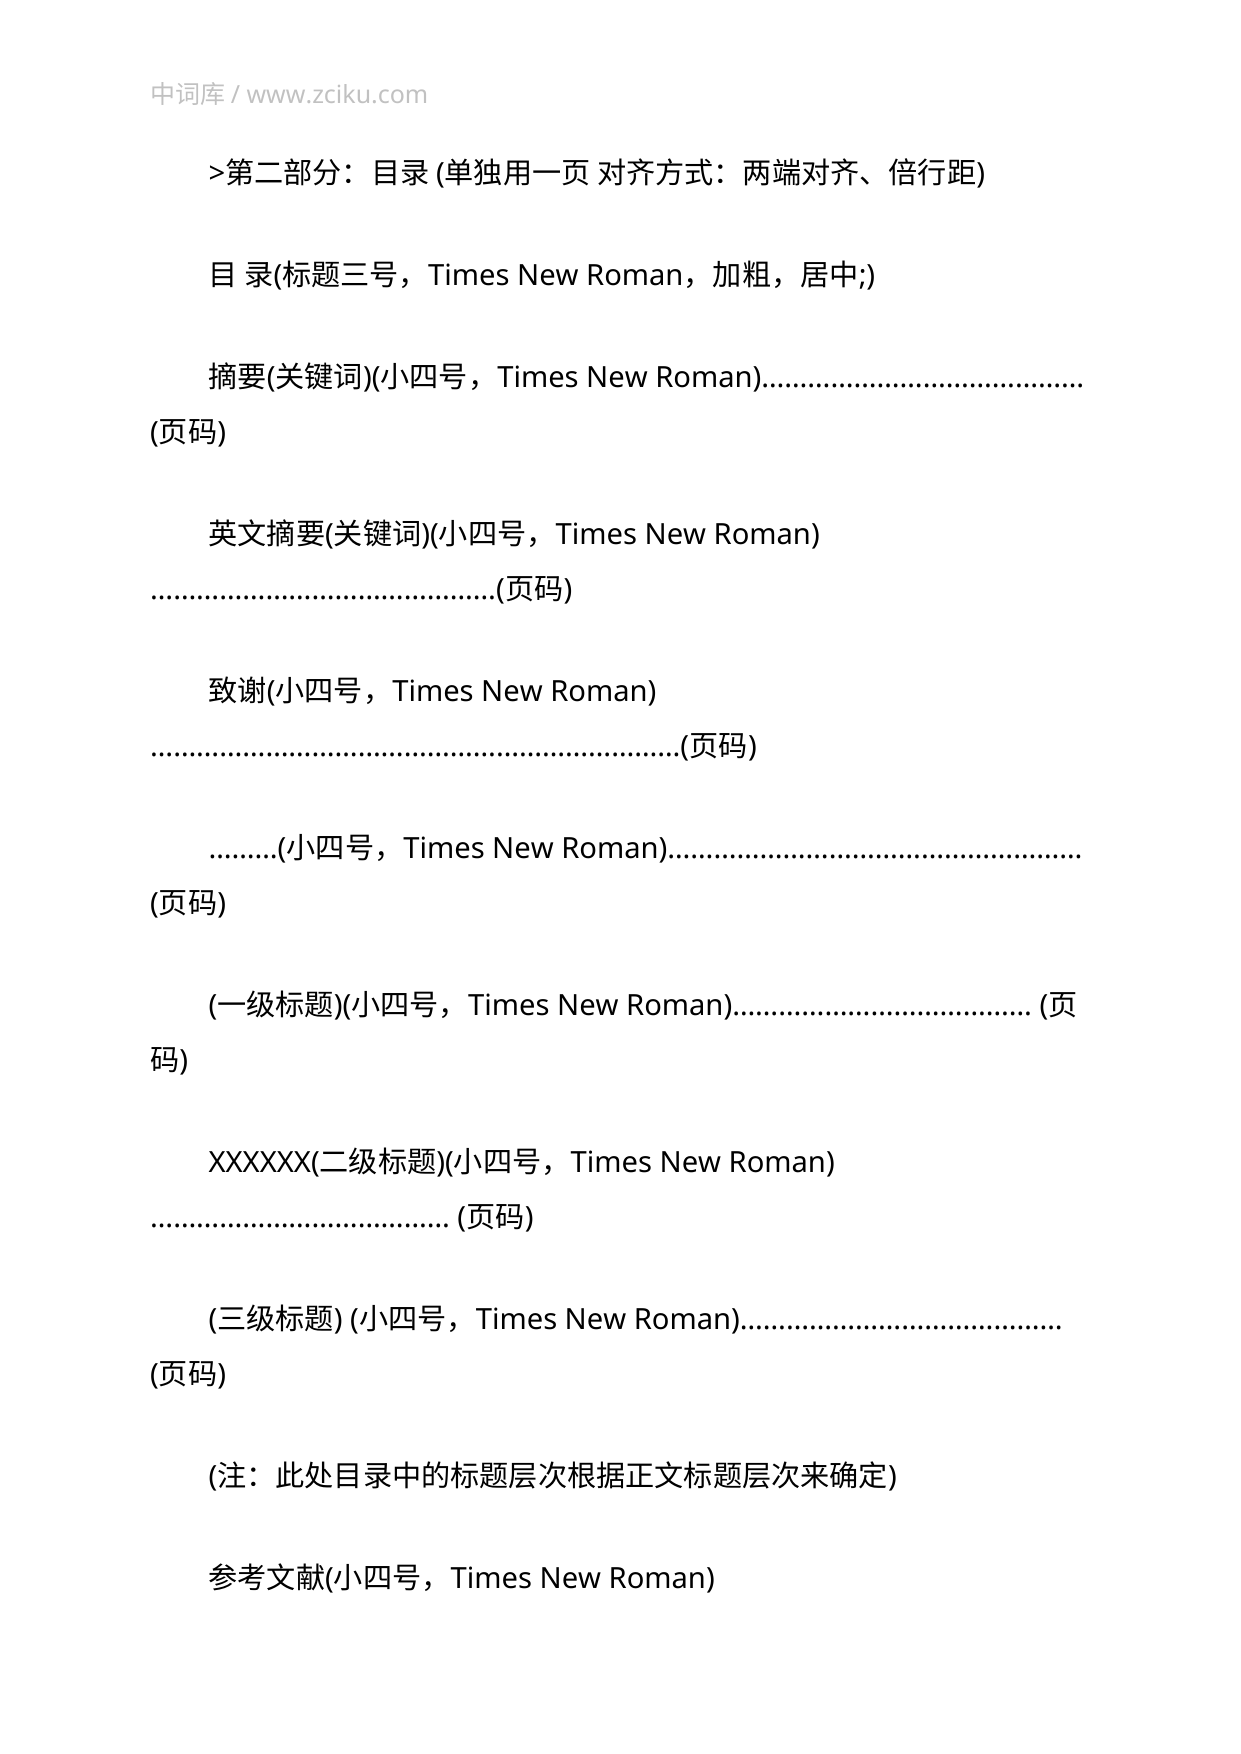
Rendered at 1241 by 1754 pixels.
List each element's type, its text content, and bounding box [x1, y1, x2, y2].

text (注：此处目录中的标题层次根据正文标题层次来确定) [150, 1453, 1090, 1495]
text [150, 1555, 1090, 1597]
text ………(小四号，Times New Roman)……………………………………………… (页码) [150, 825, 1090, 922]
text 目 录(标题三号，Times New Roman，加粗，居中;) [150, 252, 1090, 294]
text XXXXXX(二级标题)(小四号，Times New Roman)………………………………… (页码) [150, 1139, 1090, 1236]
text 摘要(关键词)(小四号，Times New Roman)……………………………………(页码) [150, 354, 1090, 451]
text (三级标题) (小四号，Times New Roman)…………………………………… (页码) [150, 1296, 1090, 1393]
text 致谢(小四号，Times New Roman)……………………………………………………………(页码) [150, 668, 1090, 765]
text (一级标题)(小四号，Times New Roman)………………………………… (页码) [150, 982, 1090, 1079]
text >第二部分：目录 (单独用一页 对齐方式：两端对齐、倍行距) [150, 150, 1090, 192]
text 英文摘要(关键词)(小四号，Times New Roman)………………………………………(页码) [150, 511, 1090, 608]
